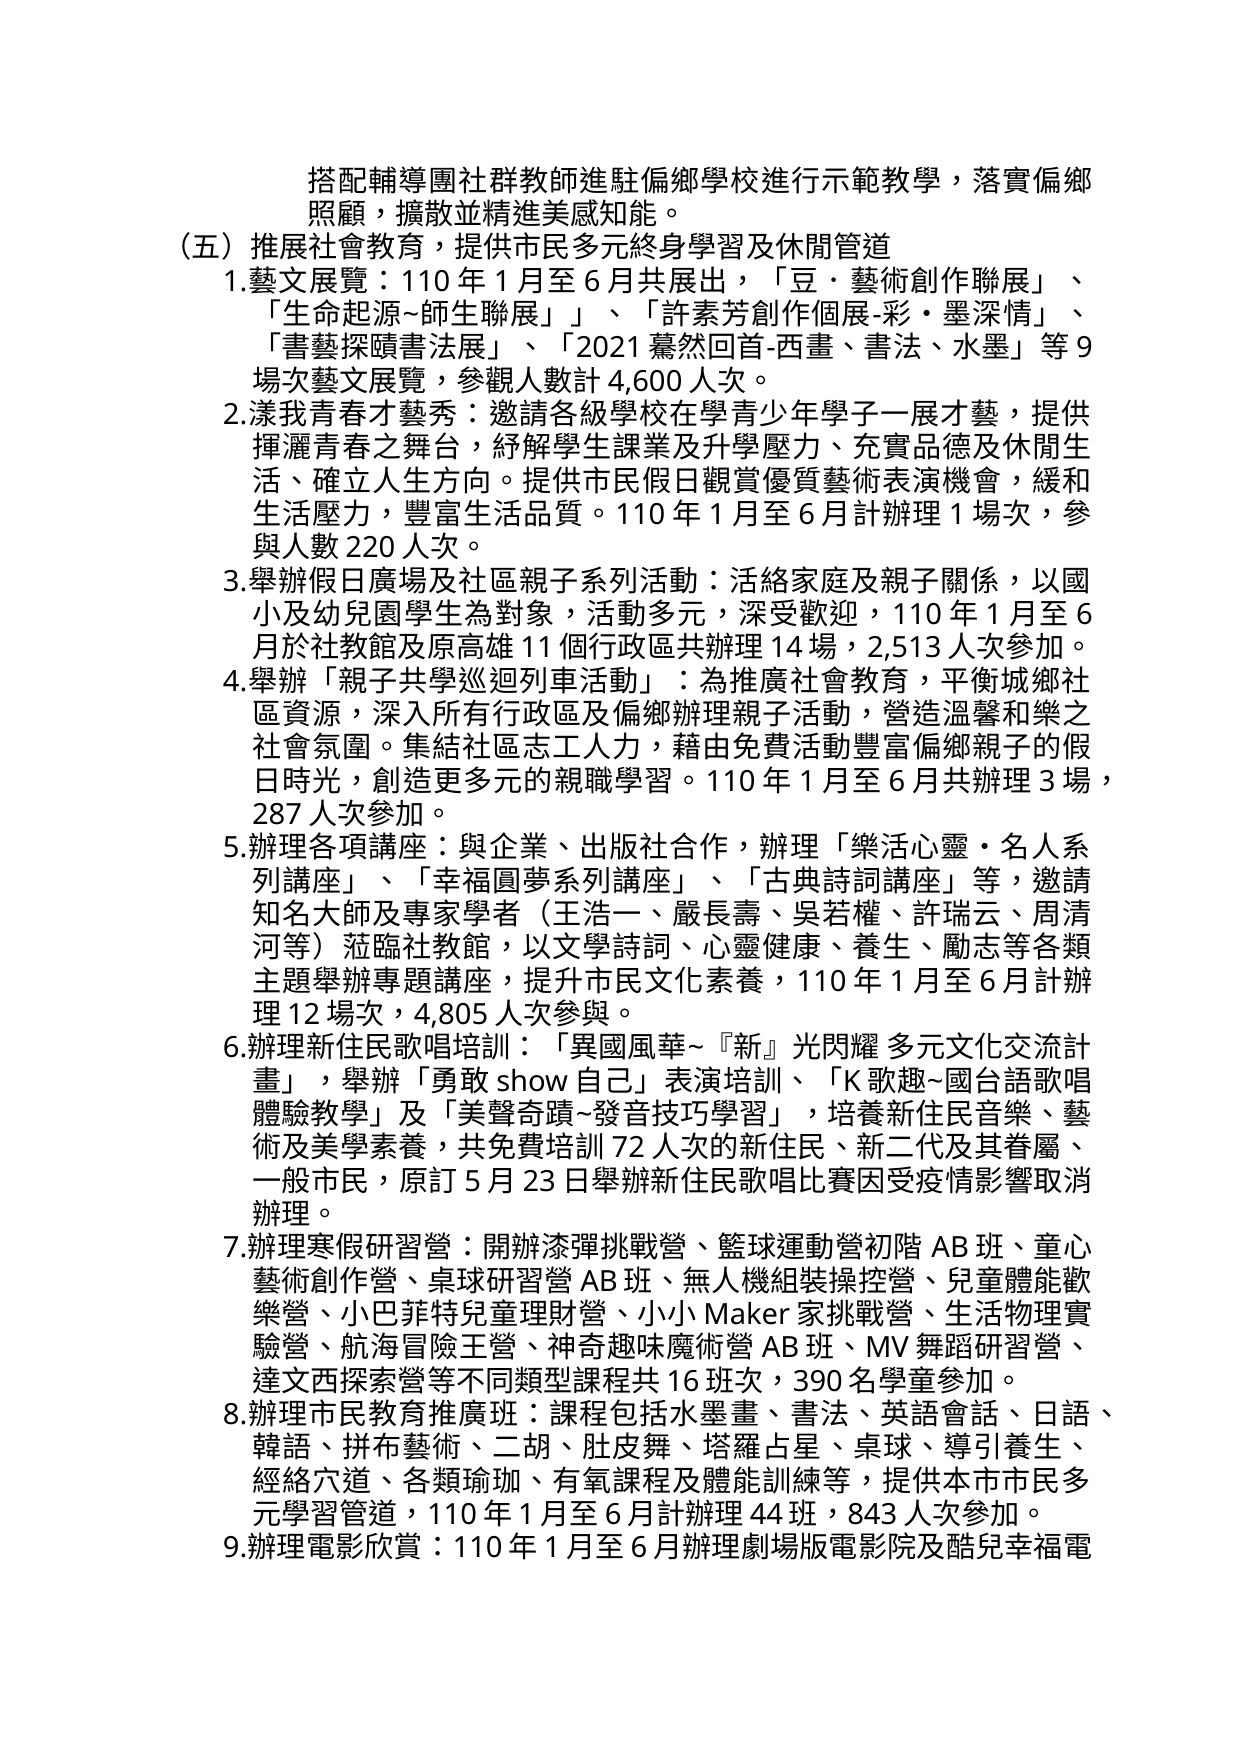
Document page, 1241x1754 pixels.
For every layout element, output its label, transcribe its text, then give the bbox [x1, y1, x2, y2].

text 3.舉辦假日廣場及社區親子系列活動：活絡家庭及親子關係，以國小及幼兒園學生為對象，活動多元，深受歡迎，110年1月至6月於社教館及原高雄11個行政區共辦理14場，2,513人次參加。 [223, 564, 1092, 664]
text 6.辦理新住民歌唱培訓：「異國風華~『新』光閃耀 多元文化交流計畫」，舉辦「勇敢show自己」表演培訓、「K歌趣~國台語歌唱體驗教學」及「美聲奇蹟~發音技巧學習」，培養新住民音樂、藝術及美學素養，共免費培訓72人次的新住民、新二代及其眷屬、一般市民，原訂5月23日舉辦新住民歌唱比賽因受疫情影響取消辦理。 [223, 1031, 1092, 1231]
text 5.辦理各項講座：與企業、出版社合作，辦理「樂活心靈‧名人系列講座」、「幸福圓夢系列講座」、「古典詩詞講座」等，邀請知名大師及專家學者（王浩一、嚴長壽、吳若權、許瑞云、周清河等）蒞臨社教館，以文學詩詞、心靈健康、養生、勵志等各類主題舉辦專題講座，提升市民文化素養，110年1月至6月計辦理12場次，4,805人次參與。 [223, 831, 1092, 1031]
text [238, 164, 1092, 231]
text 7.辦理寒假研習營：開辦漆彈挑戰營、籃球運動營初階AB班、童心藝術創作營、桌球研習營AB班、無人機組裝操控營、兒童體能歡樂營、小巴菲特兒童理財營、小小Maker家挑戰營、生活物理實驗營、航海冒險王營、神奇趣味魔術營AB班、MV舞蹈研習營、達文西探索營等不同類型課程共16班次，390名學童參加。 [223, 1231, 1092, 1398]
text 2.漾我青春才藝秀：邀請各級學校在學青少年學子一展才藝，提供揮灑青春之舞台，紓解學生課業及升學壓力、充實品德及休閒生活、確立人生方向。提供市民假日觀賞優質藝術表演機會，緩和生活壓力，豐富生活品質。110年1月至6月計辦理1場次，參與人數220人次。 [223, 398, 1092, 564]
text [223, 1531, 1092, 1564]
text 4.舉辦「親子共學巡迴列車活動」：為推廣社會教育，平衡城鄉社區資源，深入所有行政區及偏鄉辦理親子活動，營造溫馨和樂之社會氛圍。集結社區志工人力，藉由免費活動豐富偏鄉親子的假日時光，創造更多元的親職學習。110年1月至6月共辦理3場，287人次參加。 [223, 664, 1092, 831]
text 1.藝文展覽：110年1月至6月共展出，「豆．藝術創作聯展」、「生命起源~師生聯展」」、「許素芳創作個展-彩‧墨深情」、「書藝探賾書法展」、「2021驀然回首-西畫、書法、水墨」等9場次藝文展覽，參觀人數計4,600人次。 [223, 264, 1092, 398]
text （五）推展社會教育，提供市民多元終身學習及休閒管道 [162, 231, 1092, 264]
text 8.辦理市民教育推廣班：課程包括水墨畫、書法、英語會話、日語、韓語、拼布藝術、二胡、肚皮舞、塔羅占星、桌球、導引養生、經絡穴道、各類瑜珈、有氧課程及體能訓練等，提供本市市民多元學習管道，110年1月至6月計辦理44班，843人次參加。 [223, 1398, 1092, 1531]
